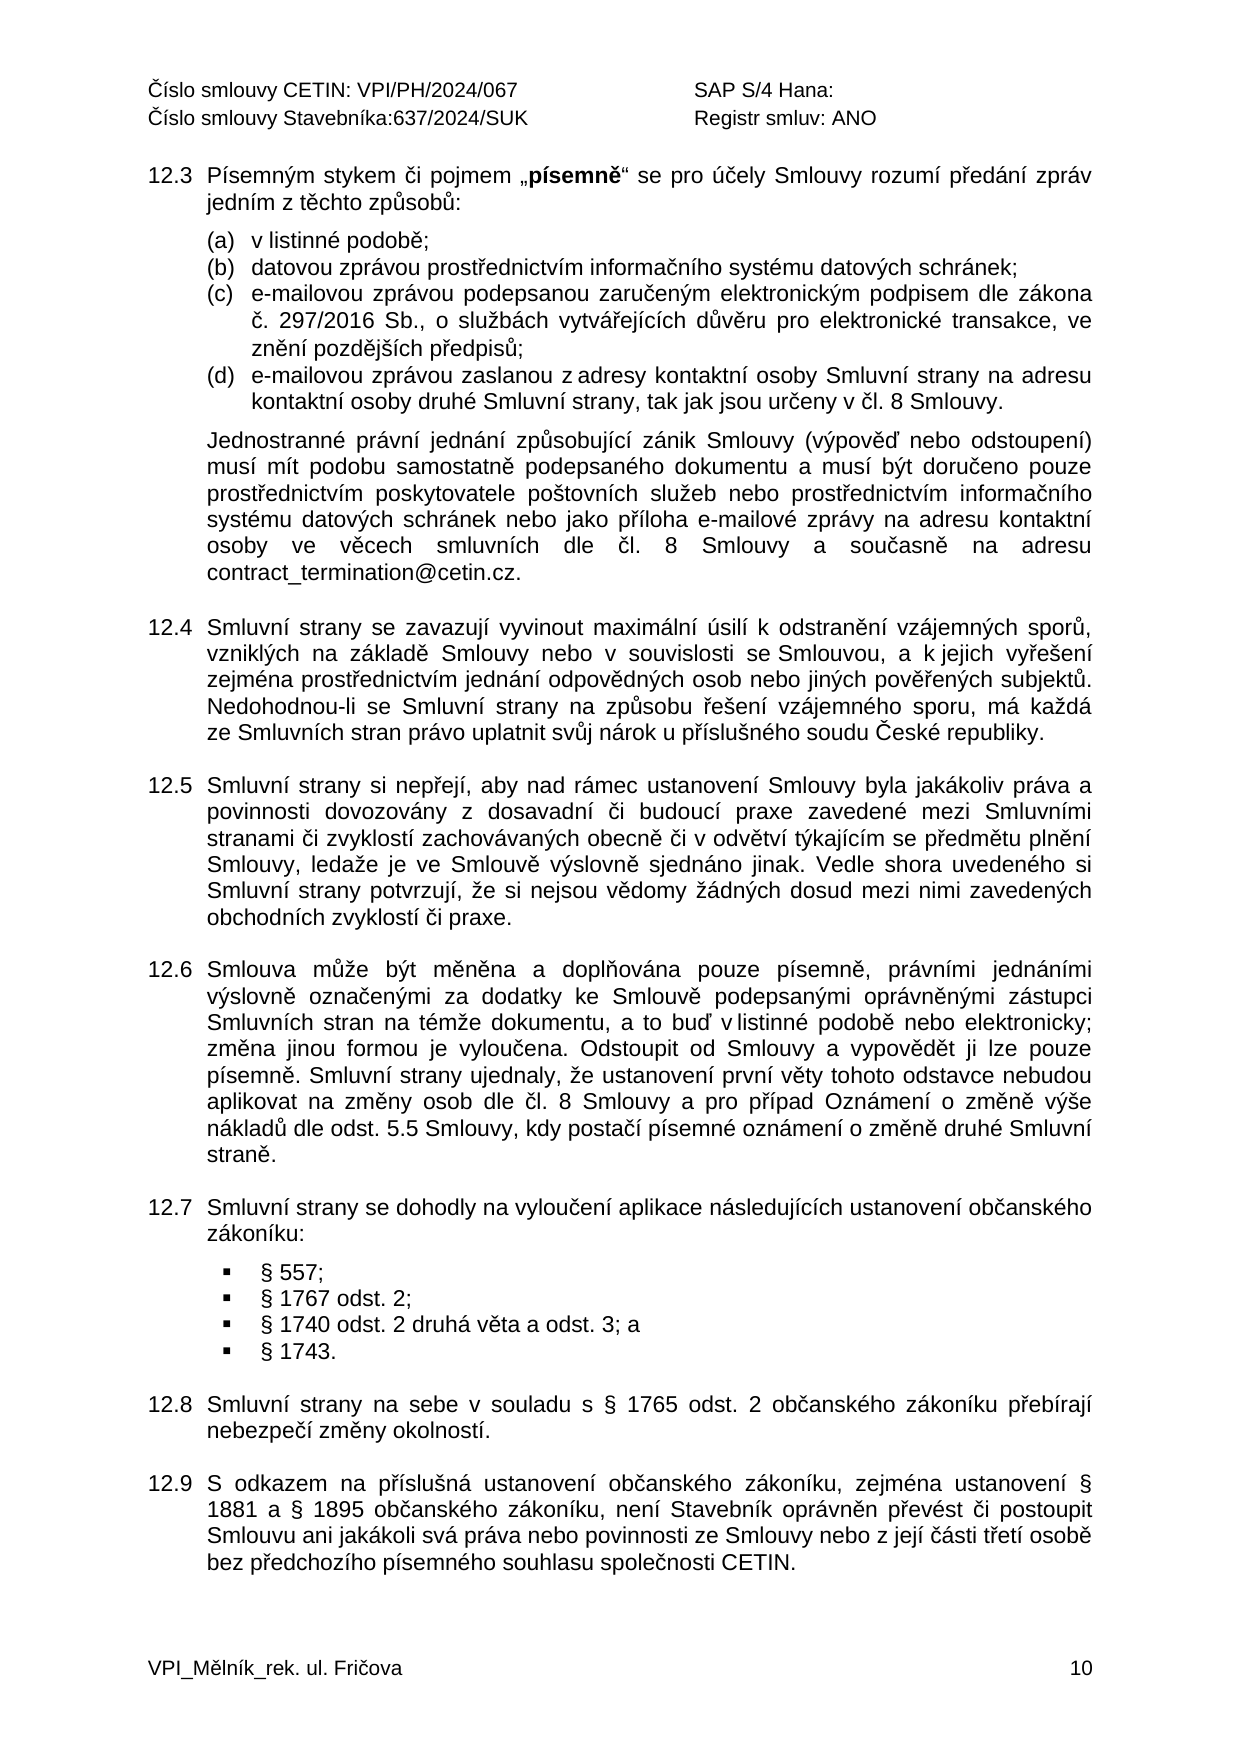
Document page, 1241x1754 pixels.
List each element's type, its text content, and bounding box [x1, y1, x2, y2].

list S odkazem na příslušná ustanovení občanského zákoníku, zejména ustanovení § 1881 a § 1895 občanského zákoníku, není Stavebník oprávněn převést či postoupit Smlouvu ani jakákoli svá práva nebo povinnosti ze Smlouvy nebo z její části třetí osobě bez předchozího písemného souhlasu společnosti CETIN. [148, 1469, 1093, 1575]
list § 1767 odst. 2; [221, 1285, 1093, 1311]
list Smluvní strany se zavazují vyvinout maximální úsilí k odstranění vzájemných sporů, vzniklých na základě Smlouvy nebo v souvislosti se Smlouvou, a k jejich vyřešení zejména prostřednictvím jednání odpovědných osob nebo jiných pověřených subjektů. Nedohodnou-li se Smluvní strany na způsobu řešení vzájemného sporu, má každá ze Smluvních stran právo uplatnit svůj nárok u příslušného soudu České republiky. [148, 614, 1093, 746]
text Jednostranné právní jednání způsobující zánik Smlouvy (výpověď nebo odstoupení) musí mít podobu samostatně podepsaného dokumentu a musí být doručeno pouze prostřednictvím poskytovatele poštovních služeb nebo prostřednictvím informačního systému datových schránek nebo jako příloha e-mailové zprávy na adresu kontaktní osoby ve věcech smluvních dle čl. 8 Smlouvy a současně na adresu contract_termination@cetin.cz. [207, 427, 1093, 585]
list § 557; [221, 1259, 1093, 1285]
list e-mailovou zprávou zaslanou z adresy kontaktní osoby Smluvní strany na adresu kontaktní osoby druhé Smluvní strany, tak jak jsou určeny v čl. 8 Smlouvy. [207, 362, 1093, 414]
list e-mailovou zprávou podepsanou zaručeným elektronickým podpisem dle zákona č. 297/2016 Sb., o službách vytvářejících důvěru pro elektronické transakce, ve znění pozdějších předpisů; [207, 280, 1093, 362]
list § 1743. [221, 1338, 1093, 1364]
list Smluvní strany si nepřejí, aby nad rámec ustanovení Smlouvy byla jakákoliv práva a povinnosti dovozovány z dosavadní či budoucí praxe zavedené mezi Smluvními stranami či zvyklostí zachovávaných obecně či v odvětví týkajícím se předmětu plnění Smlouvy, ledaže je ve Smlouvě výslovně sjednáno jinak. Vedle shora uvedeného si Smluvní strany potvrzují, že si nejsou vědomy žádných dosud mezi nimi zavedených obchodních zvyklostí či praxe. [148, 772, 1093, 930]
list Smlouva může být měněna a doplňována pouze písemně, právními jednáními výslovně označenými za dodatky ke Smlouvě podepsanými oprávněnými zástupci Smluvních stran na témže dokumentu, a to buď v listinné podobě nebo elektronicky; změna jinou formou je vyloučena. Odstoupit od Smlouvy a vypovědět ji lze pouze písemně. Smluvní strany ujednaly, že ustanovení první věty tohoto odstavce nebudou aplikovat na změny osob dle čl. 8 Smlouvy a pro případ Oznámení o změně výše nákladů dle odst. 5.5 Smlouvy, kdy postačí písemné oznámení o změně druhé Smluvní straně. [148, 956, 1093, 1167]
list v listinné podobě; [207, 227, 1093, 254]
list § 1740 odst. 2 druhá věta a odst. 3; a [221, 1311, 1093, 1338]
list datovou zprávou prostřednictvím informačního systému datových schránek; [207, 254, 1093, 280]
list Smluvní strany na sebe v souladu s § 1765 odst. 2 občanského zákoníku přebírají nebezpečí změny okolností. [148, 1391, 1093, 1443]
list Smluvní strany se dohodly na vyloučení aplikace následujících ustanovení občanského zákoníku: [148, 1193, 1093, 1246]
list Písemným stykem či pojmem „písemně“ se pro účely Smlouvy rozumí předání zpráv jedním z těchto způsobů: [148, 162, 1093, 215]
